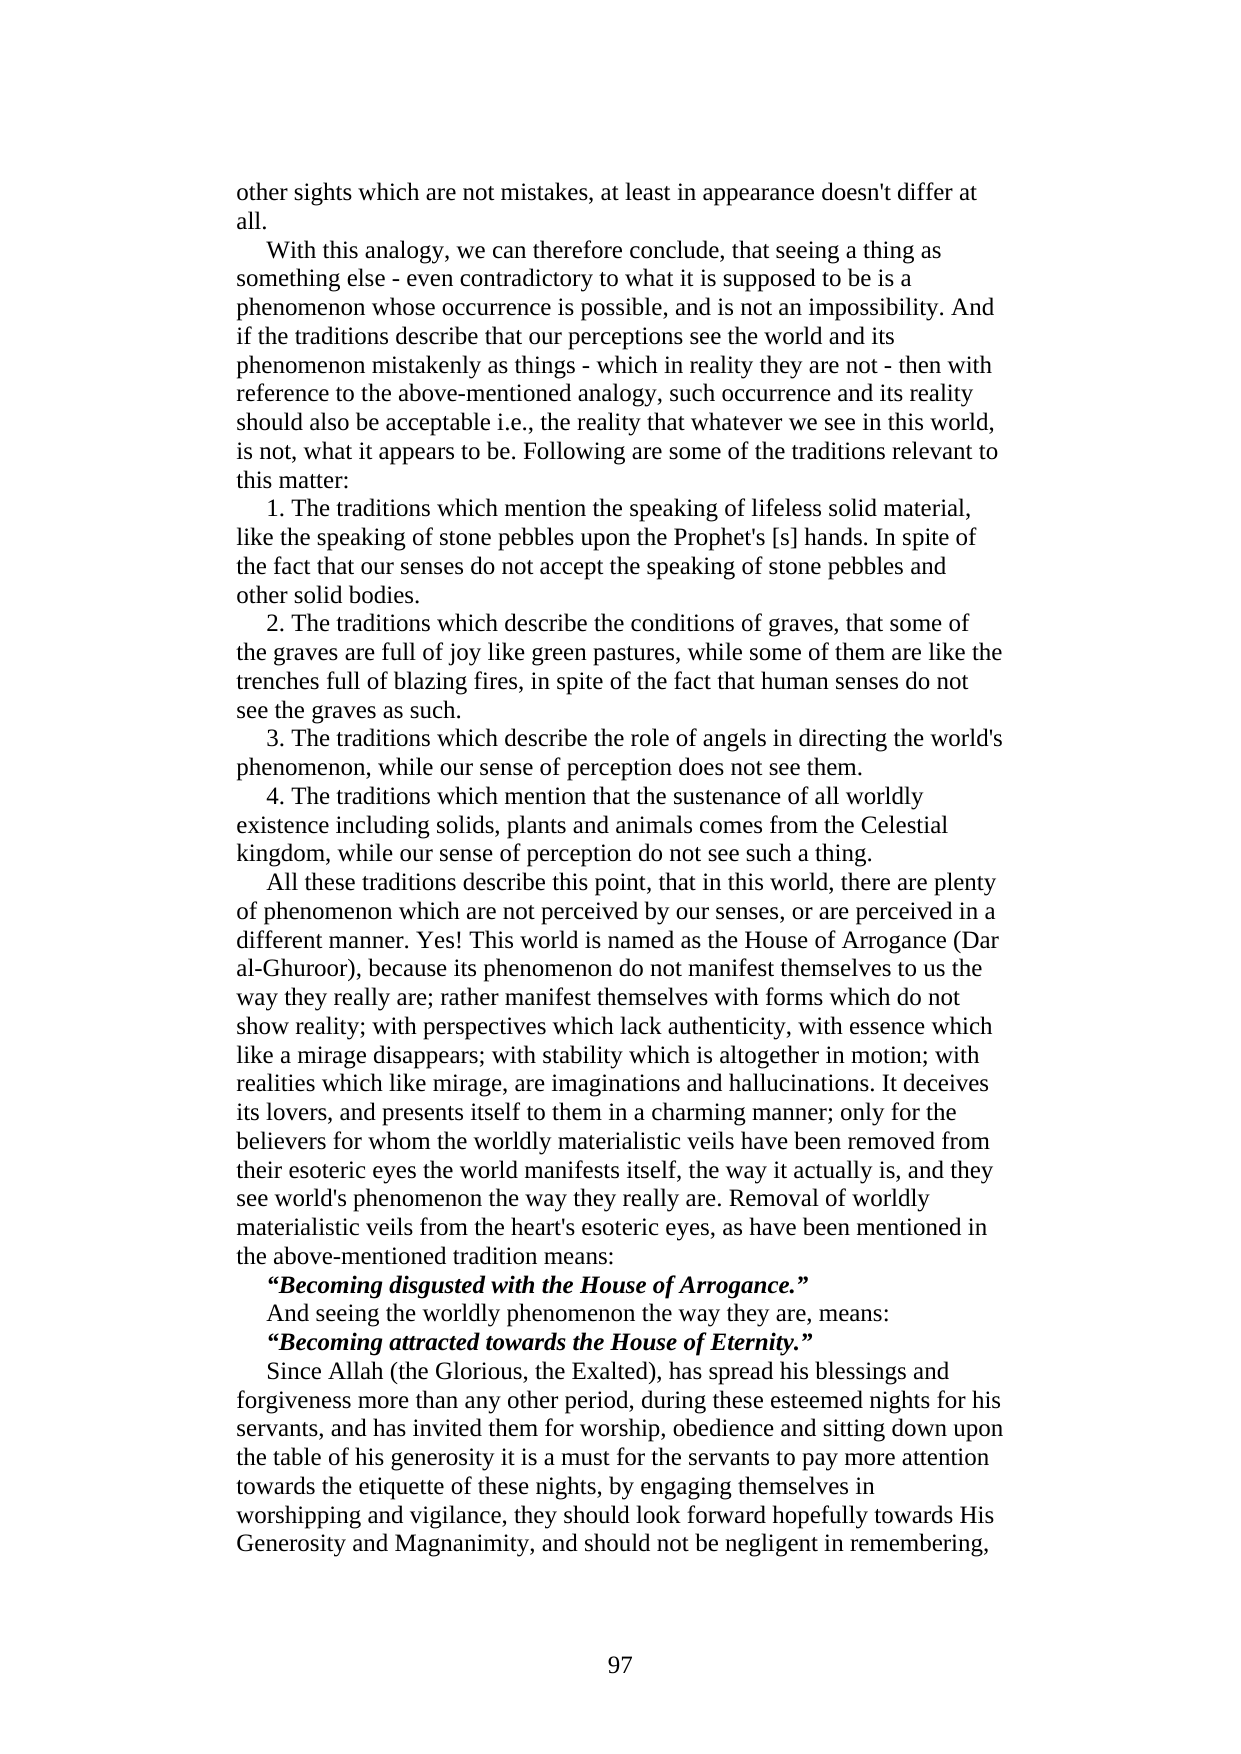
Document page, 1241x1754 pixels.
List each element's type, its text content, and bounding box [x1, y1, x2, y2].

text And seeing the worldly phenomenon the way they are, means: [236, 1298, 1004, 1327]
text 2. The traditions which describe the conditions of graves, that some of the graves are full of joy like green pastures, while some of them are like the trenches full of blazing fires, in spite of the fact that human senses do not see the graves as such. [236, 608, 1004, 723]
text 1. The traditions which mention the speaking of lifeless solid material, like the speaking of stone pebbles upon the Prophet's [s] hands. In spite of the fact that our senses do not accept the speaking of stone pebbles and other solid bodies. [236, 493, 1004, 608]
text 4. The traditions which mention that the sustenance of all worldly existence including solids, plants and animals comes from the Celestial kingdom, while our sense of perception do not see such a thing. [236, 781, 1004, 867]
text “Becoming disgusted with the House of Arrogance.” [236, 1270, 1004, 1298]
text With this analogy, we can therefore conclude, that seeing a thing as something else - even contradictory to what it is supposed to be is a phenomenon whose occurrence is possible, and is not an impossibility. And if the traditions describe that our perceptions see the world and its phenomenon mistakenly as things - which in reality they are not - then with reference to the above-mentioned analogy, such occurrence and its reality should also be acceptable i.e., the reality that whatever we see in this world, is not, what it appears to be. Following are some of the traditions relevant to this matter: [236, 235, 1004, 493]
text 3. The traditions which describe the role of angels in directing the world's phenomenon, while our sense of perception does not see them. [236, 723, 1004, 781]
text All these traditions describe this point, that in this world, there are plenty of phenomenon which are not perceived by our senses, or are perceived in a different manner. Yes! This world is named as the House of Arrogance (Dar al-Ghuroor), because its phenomenon do not manifest themselves to us the way they really are; rather manifest themselves with forms which do not show reality; with perspectives which lack authenticity, with essence which like a mirage disappears; with stability which is altogether in motion; with realities which like mirage, are imaginations and hallucinations. It deceives its lovers, and presents itself to them in a charming manner; only for the believers for whom the worldly materialistic veils have been removed from their esoteric eyes the world manifests itself, the way it actually is, and they see world's phenomenon the way they really are. Removal of worldly materialistic veils from the heart's esoteric eyes, as have been mentioned in the above-mentioned tradition means: [236, 867, 1004, 1270]
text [236, 1356, 1004, 1557]
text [236, 177, 1004, 235]
text “Becoming attracted towards the House of Eternity.” [236, 1327, 1004, 1356]
